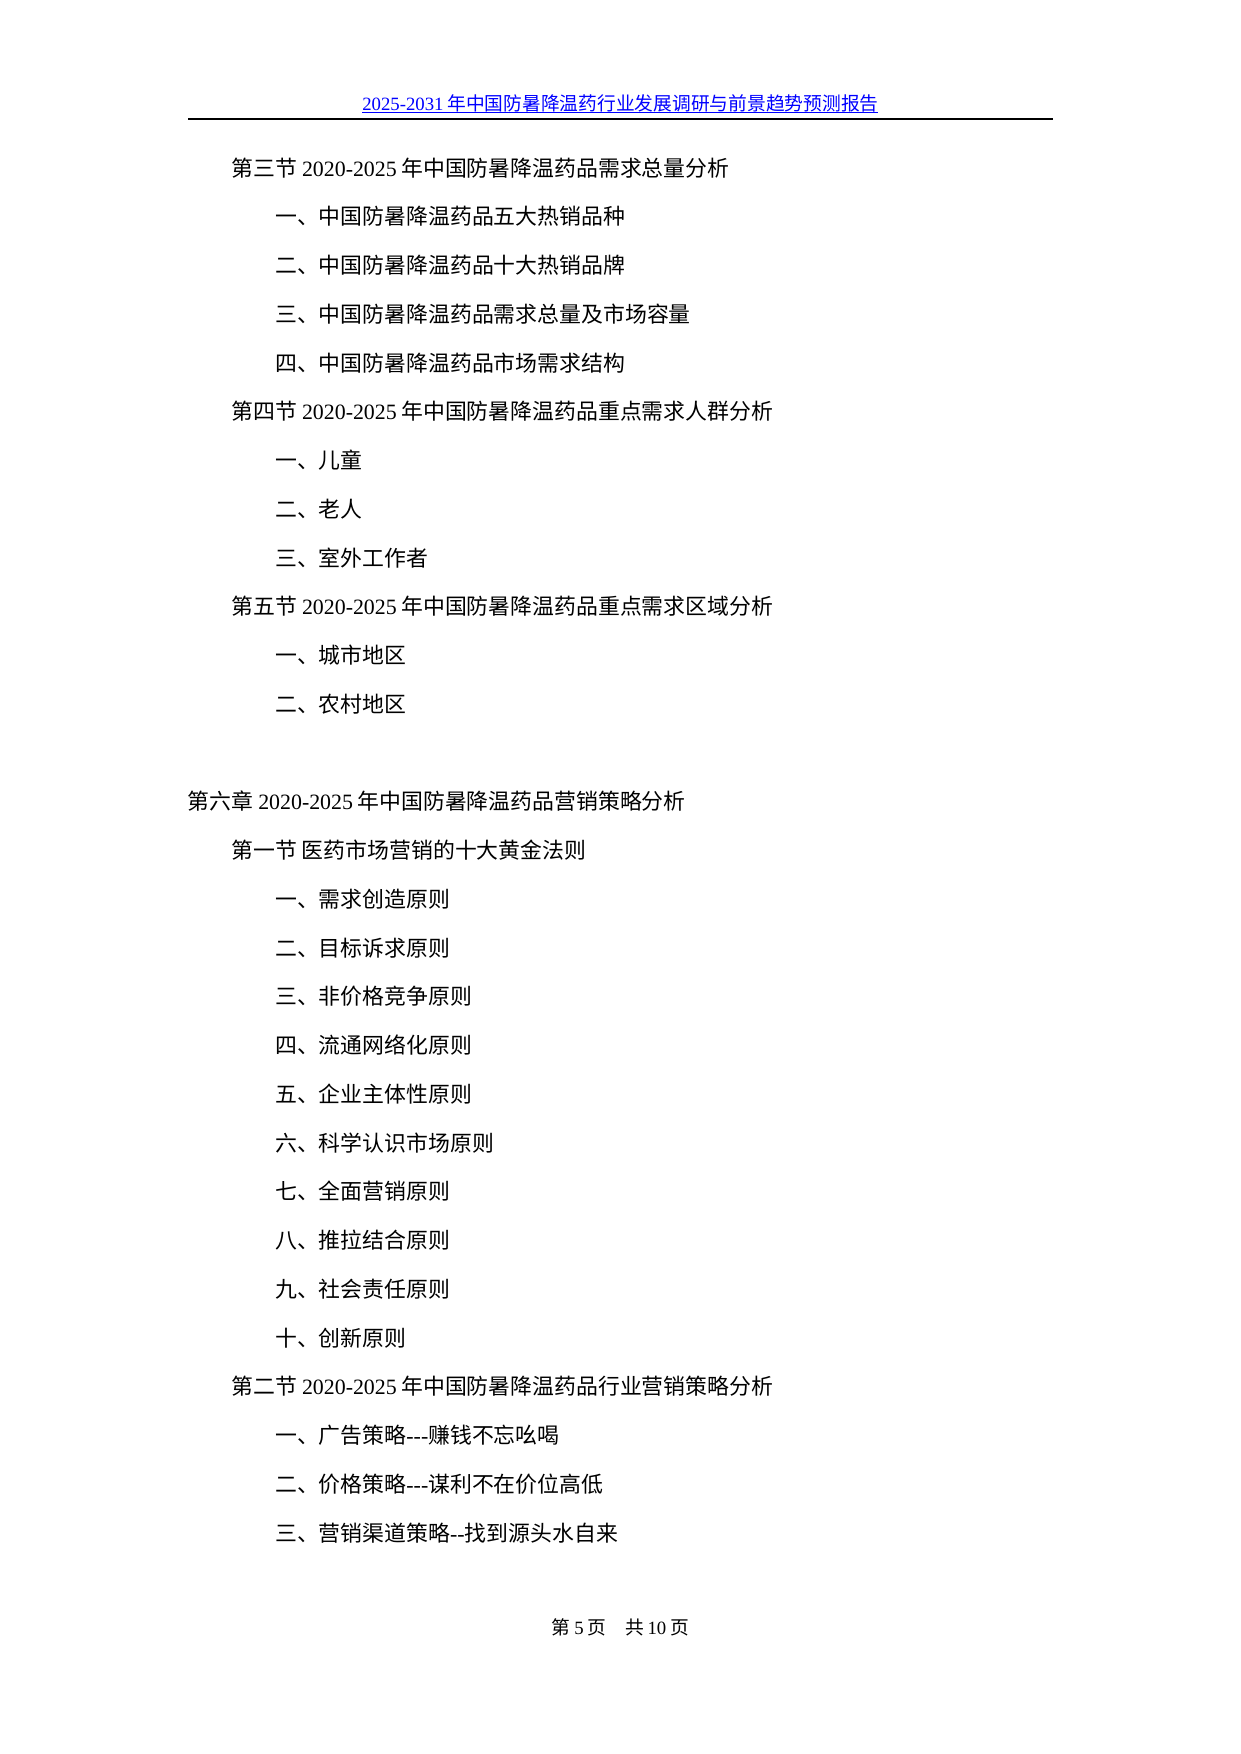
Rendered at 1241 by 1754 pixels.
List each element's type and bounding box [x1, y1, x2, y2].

text [187, 150, 1053, 1548]
